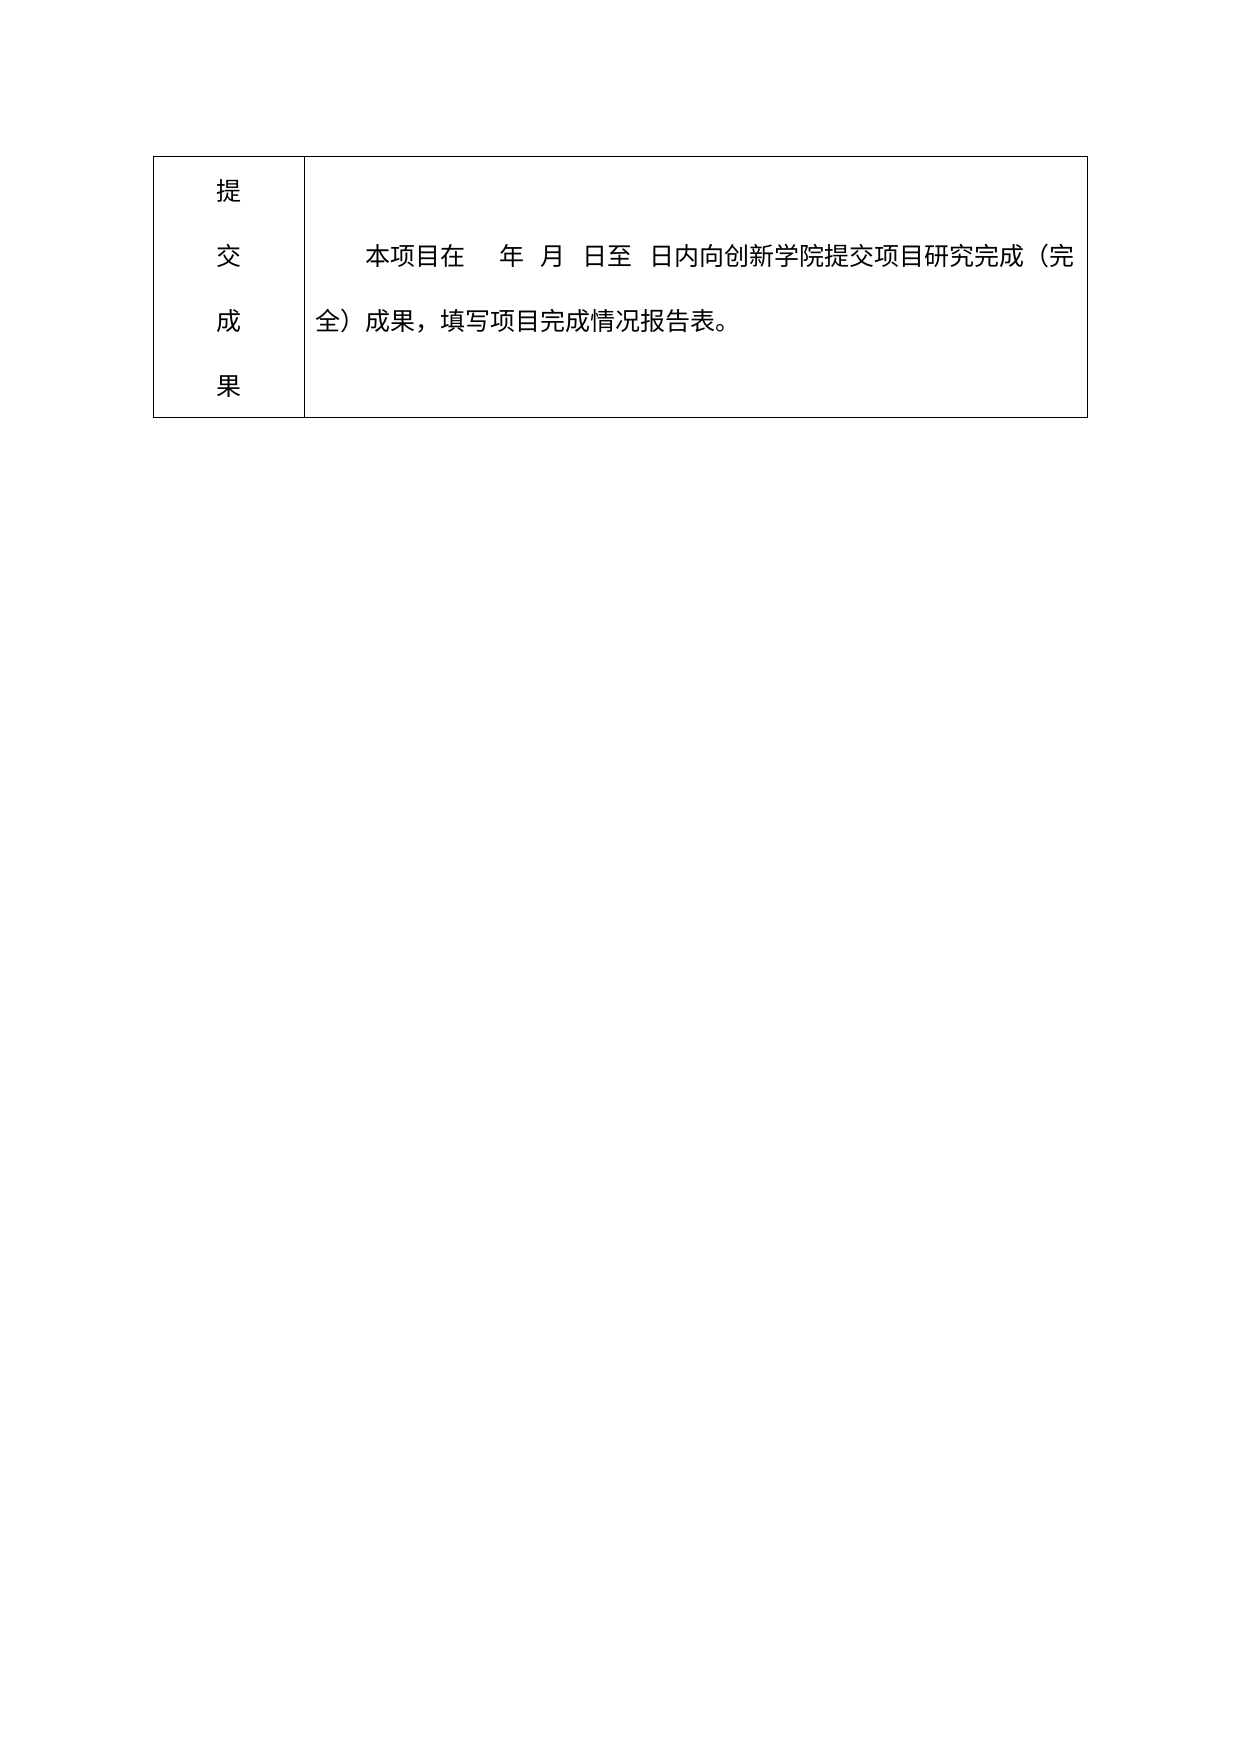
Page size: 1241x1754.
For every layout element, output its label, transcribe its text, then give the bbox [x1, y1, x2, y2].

table_cell 本项目在 年 月 日至 日内向创新学院提交项目研究完成（完全）成果，填写项目完成情况报告表。 [305, 157, 1087, 417]
table_cell 提 交 成 果 [154, 157, 304, 417]
